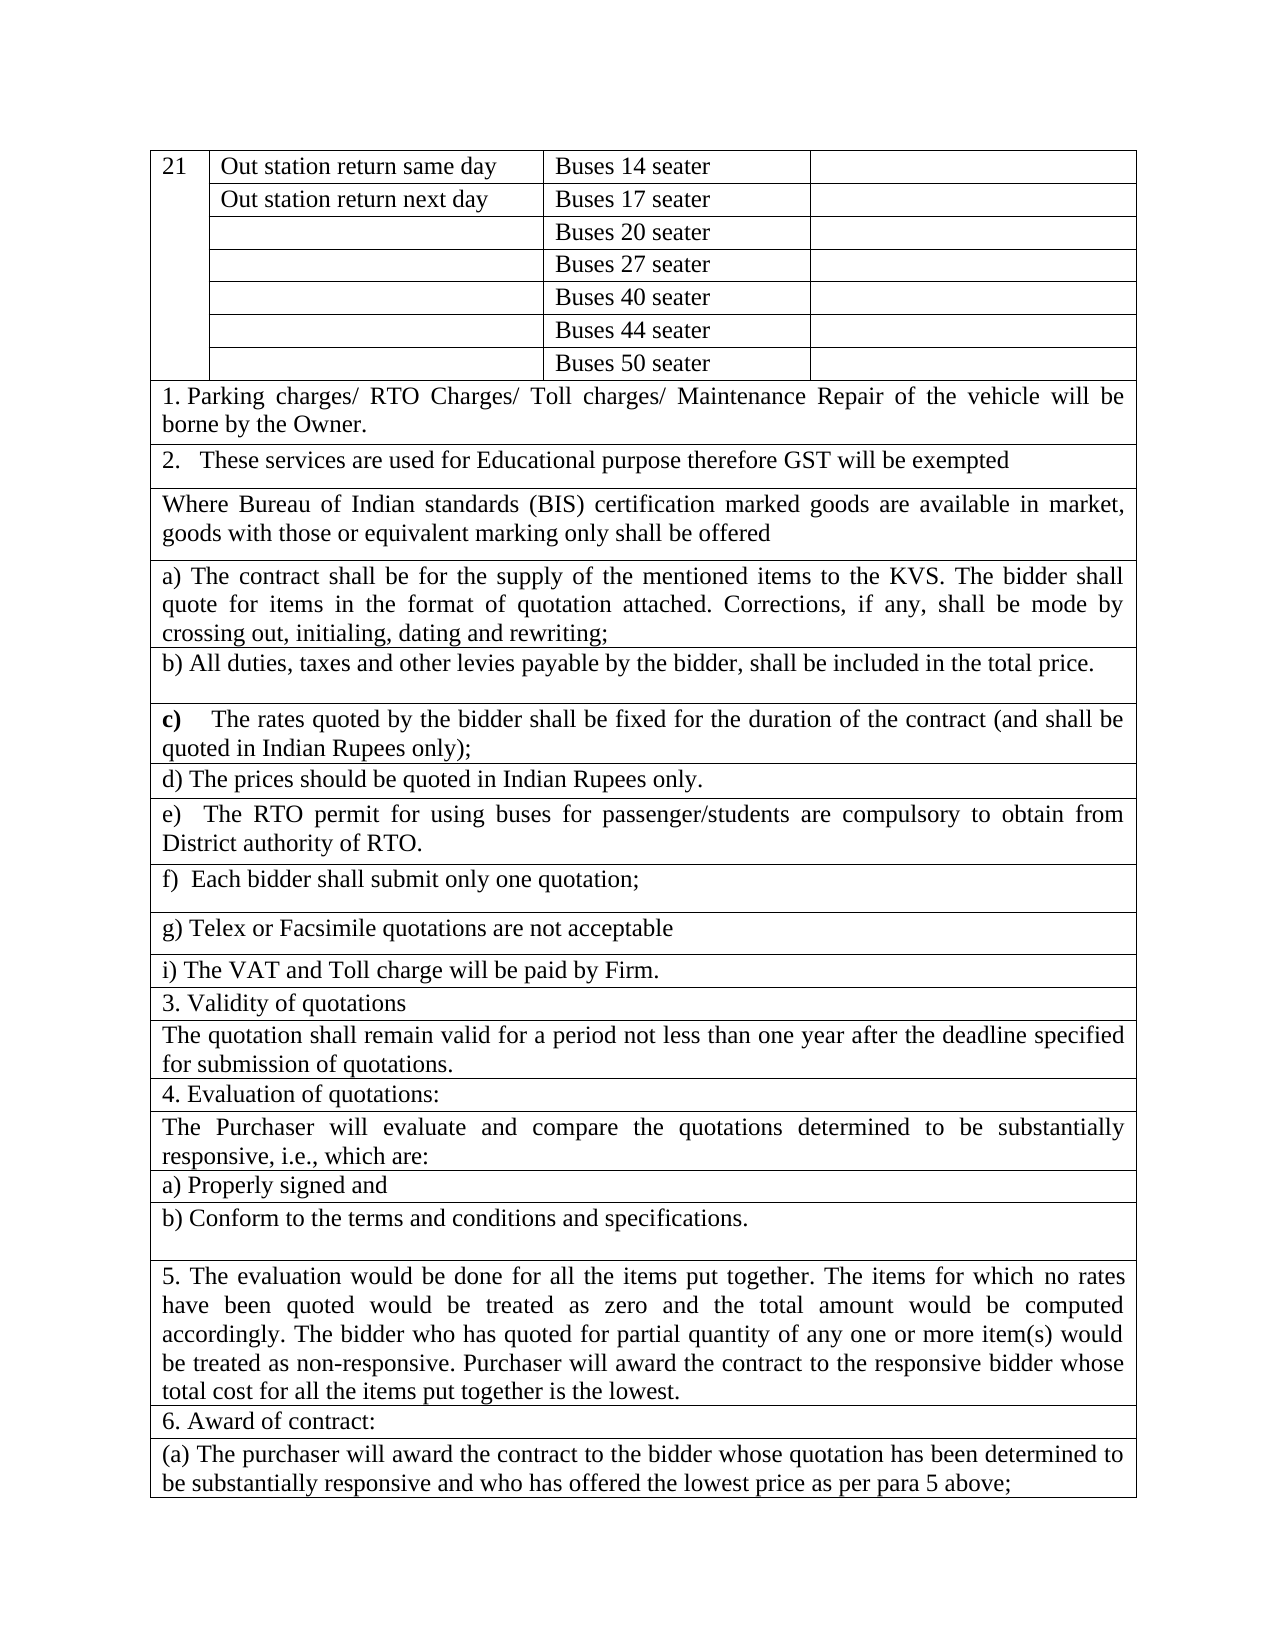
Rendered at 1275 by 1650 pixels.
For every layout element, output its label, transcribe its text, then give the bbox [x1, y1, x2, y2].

table_cell 5. The evaluation would be done for all the items put together. The items for which no rates have been quoted would be treated as zero and the total amount would be computed accordingly. The bidder who has quoted for partial quantity of any one or more item(s) would be treated as non-responsive. Purchaser will award the contract to the responsive bidder whose total cost for all the items put together is the lowest. [151, 1261, 1136, 1405]
table_cell 6. Award of contract: [151, 1406, 1136, 1438]
table_cell [811, 315, 1136, 347]
table_cell g) Telex or Facsimile quotations are not acceptable [151, 913, 1136, 954]
table_cell [811, 250, 1136, 281]
table_cell Out station return same day [210, 151, 543, 183]
table_cell b) All duties, taxes and other levies payable by the bidder, shall be included in the total price. [151, 648, 1136, 703]
table_cell e) The RTO permit for using buses for passenger/students are compulsory to obtain from District authority of RTO. [151, 799, 1136, 863]
table_cell i) The VAT and Toll charge will be paid by Firm. [151, 955, 1136, 987]
table_cell Buses 40 seater [544, 282, 810, 314]
table_cell Buses 44 seater [544, 315, 810, 347]
table_cell 1. Parking charges/ RTO Charges/ Toll charges/ Maintenance Repair of the vehicle will be borne by the Owner. [151, 381, 1136, 444]
table_cell [210, 217, 543, 248]
table_cell a) The contract shall be for the supply of the mentioned items to the KVS. The bidder shall quote for items in the format of quotation attached. Corrections, if any, shall be mode by crossing out, initialing, dating and rewriting; [151, 561, 1136, 647]
table_cell Buses 50 seater [544, 348, 810, 380]
table_cell Buses 14 seater [544, 151, 810, 183]
table_cell Buses 17 seater [544, 184, 810, 216]
table_cell [811, 184, 1136, 216]
table_cell Where Bureau of Indian standards (BIS) certification marked goods are available in market, goods with those or equivalent marking only shall be offered [151, 489, 1136, 560]
table_cell The Purchaser will evaluate and compare the quotations determined to be substantially responsive, i.e., which are: [151, 1112, 1136, 1169]
table_cell [210, 348, 543, 380]
table_cell c) The rates quoted by the bidder shall be fixed for the duration of the contract (and shall be quoted in Indian Rupees only); [151, 704, 1136, 763]
table_cell f) Each bidder shall submit only one quotation; [151, 865, 1136, 912]
table_cell a) Properly signed and [151, 1171, 1136, 1202]
table_cell Out station return next day [210, 184, 543, 216]
table_cell 2. These services are used for Educational purpose therefore GST will be exempted [151, 445, 1136, 488]
table_cell Buses 27 seater [544, 250, 810, 281]
table_cell Buses 20 seater [544, 217, 810, 248]
table_cell d) The prices should be quoted in Indian Rupees only. [151, 764, 1136, 798]
table_cell [811, 348, 1136, 380]
table_cell 21 [151, 151, 209, 380]
table_cell [210, 315, 543, 347]
table_cell b) Conform to the terms and conditions and specifications. [151, 1203, 1136, 1260]
table_cell 3. Validity of quotations [151, 988, 1136, 1019]
table_cell The quotation shall remain valid for a period not less than one year after the deadline specified for submission of quotations. [151, 1021, 1136, 1078]
table_cell [811, 151, 1136, 183]
table_cell [210, 282, 543, 314]
table_cell [811, 282, 1136, 314]
table_cell [811, 217, 1136, 248]
table_cell (a) The purchaser will award the contract to the bidder whose quotation has been determined to be substantially responsive and who has offered the lowest price as per para 5 above; [151, 1439, 1136, 1497]
table_cell 4. Evaluation of quotations: [151, 1079, 1136, 1111]
table_cell [210, 250, 543, 281]
